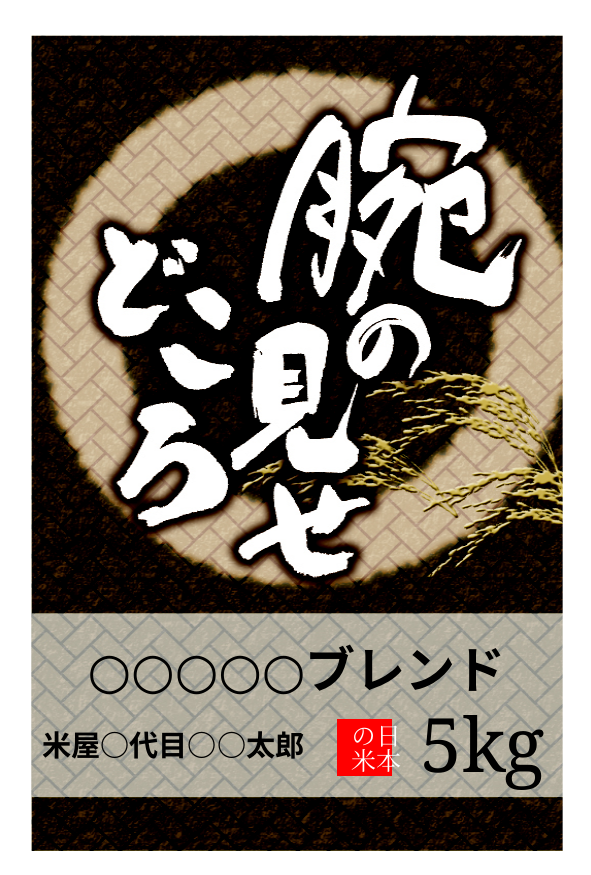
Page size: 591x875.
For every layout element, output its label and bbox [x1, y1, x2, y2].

picture [31, 35, 563, 851]
